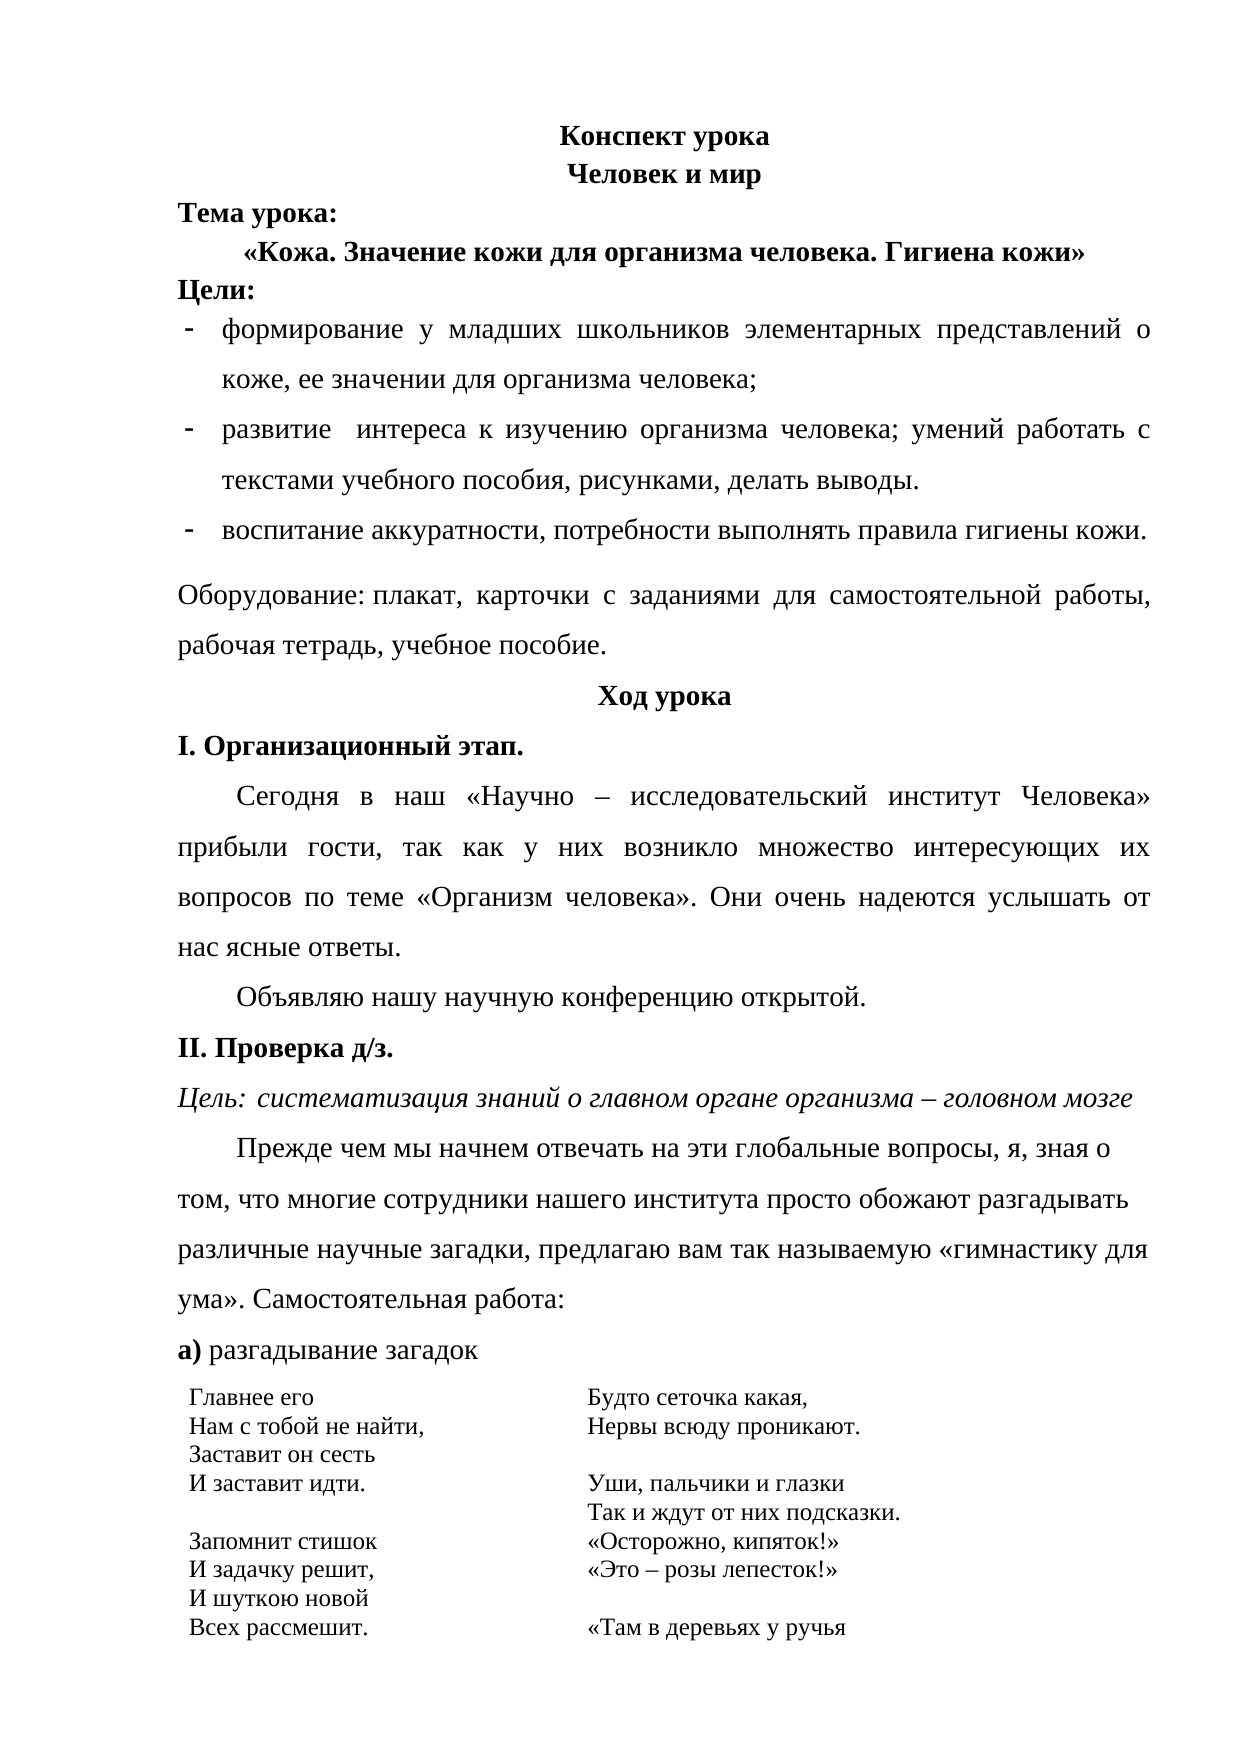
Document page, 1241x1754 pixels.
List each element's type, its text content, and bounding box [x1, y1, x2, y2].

text Цели: [177, 272, 1152, 306]
text Человек и мир [177, 157, 1152, 190]
text Конспект урока [177, 118, 1152, 152]
text Ход урока [177, 678, 1152, 711]
text а) разгадывание загадок [177, 1332, 1152, 1365]
list воспитание аккуратности, потребности выполнять правила гигиены кожи. [184, 512, 1152, 546]
text Прежде чем мы начнем отвечать на эти глобальные вопросы, я, зная о том, что многие сотрудники нашего института просто обожают разгадывать различные научные загадки, предлагаю вам так называемую «гимнастику для ума». Самостоятельная работа: [177, 1131, 1152, 1315]
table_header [576, 1382, 1151, 1641]
text «Кожа. Значение кожи для организма человека. Гигиена кожи» [177, 234, 1152, 267]
text I. Организационный этап. [177, 728, 1152, 762]
text Сегодня в наш «Научно – исследовательский институт Человека» прибыли гости, так как у них возникло множество интересующих их вопросов по теме «Организм человека». Они очень надеются услышать от нас ясные ответы. [177, 778, 1152, 963]
list развитие интереса к изучению организма человека; умений работать с текстами учебного пособия, рисунками, делать выводы. [184, 412, 1152, 496]
text Оборудование: плакат, карточки с заданиями для самостоятельной работы, рабочая тетрадь, учебное пособие. [177, 577, 1152, 661]
text Объявляю нашу научную конференцию открытой. [177, 979, 1152, 1013]
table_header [177, 1382, 576, 1641]
list формирование у младших школьников элементарных представлений о коже, ее значении для организма человека; [184, 311, 1152, 395]
text Цель: систематизация знаний о главном органе организма – головном мозге [177, 1080, 1152, 1114]
text II. Проверка д/з. [177, 1030, 1152, 1063]
text Тема урока: [177, 195, 1152, 229]
